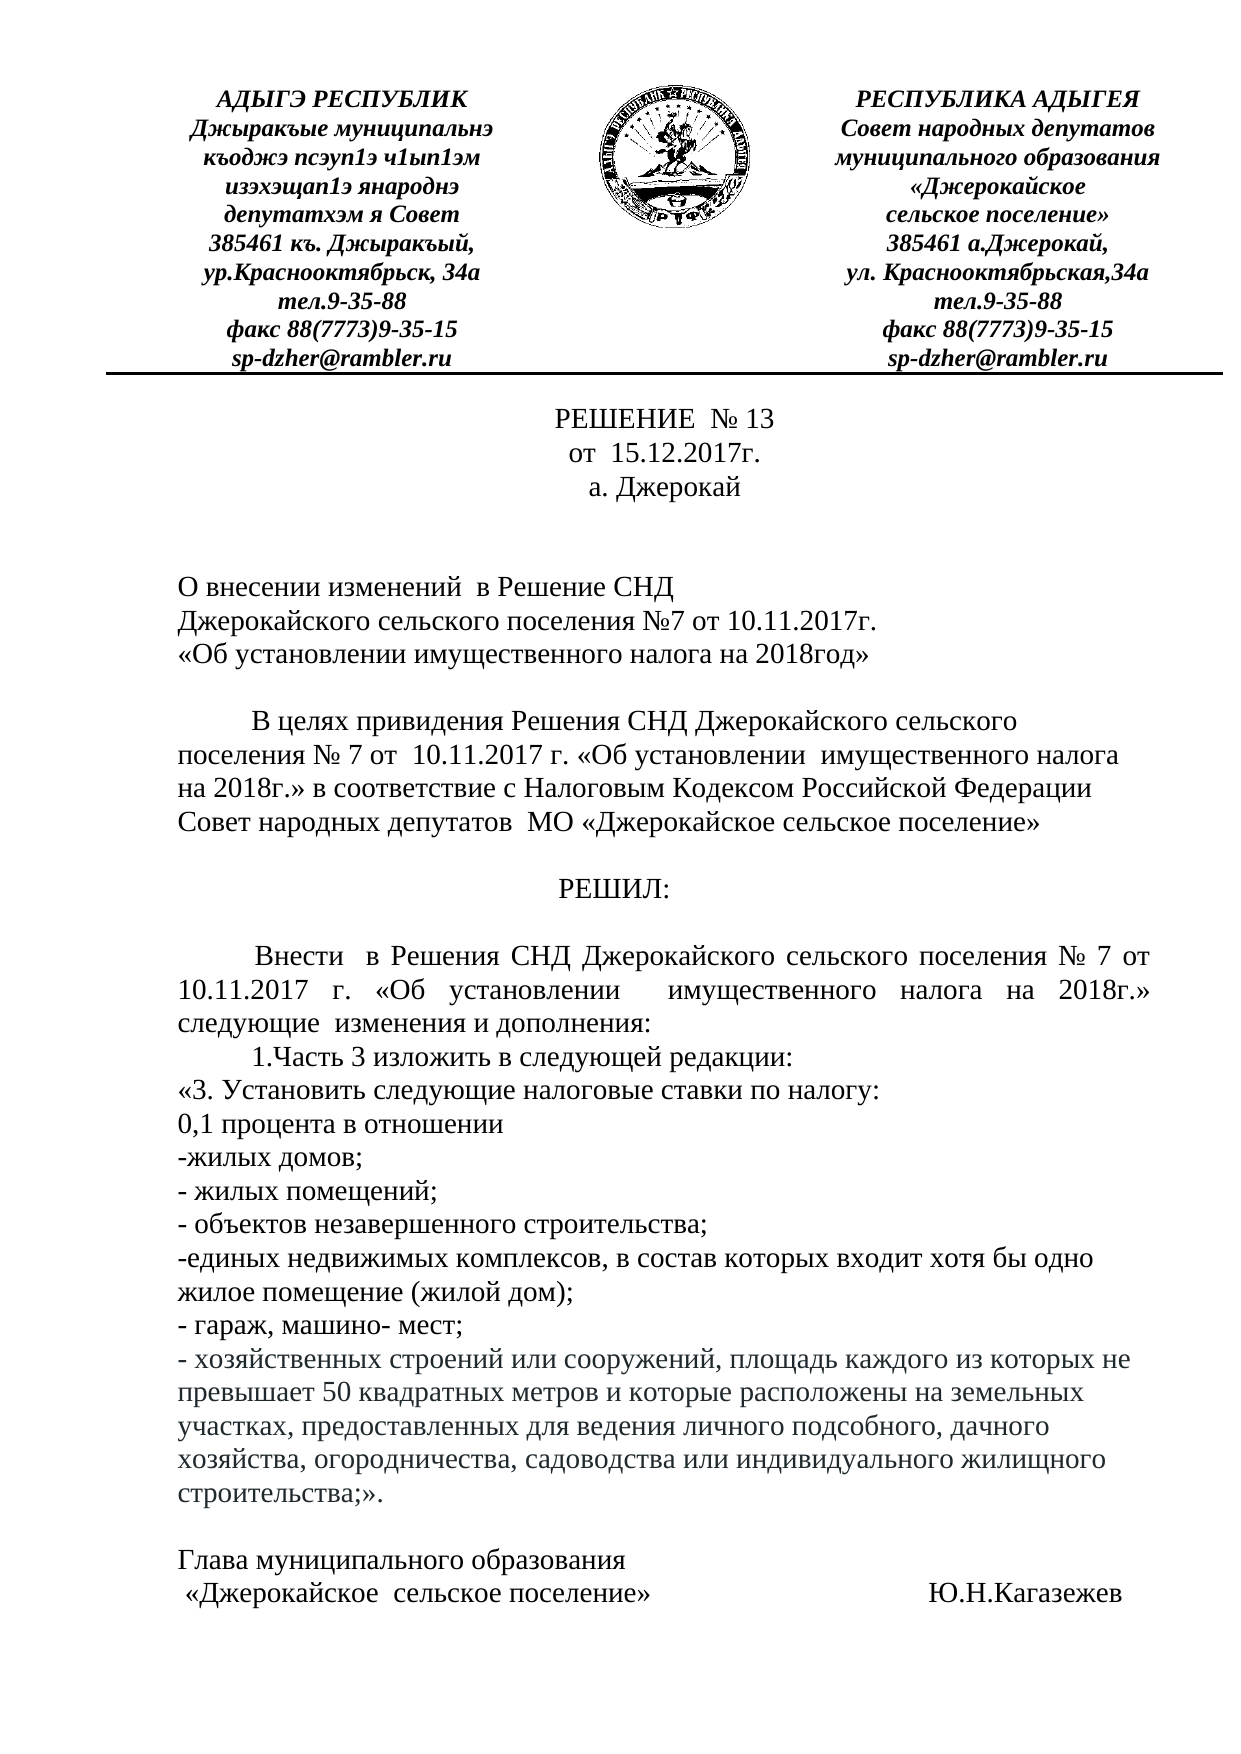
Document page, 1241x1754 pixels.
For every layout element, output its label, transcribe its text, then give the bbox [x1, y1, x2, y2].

text - гараж, машино- мест; [177, 1307, 1152, 1341]
text 1.Часть 3 изложить в следующей редакции: [177, 1039, 1152, 1072]
text 0,1 процента в отношении [177, 1106, 1152, 1139]
text - хозяйственных строений или сооружений, площадь каждого из которых не превышает 50 квадратных метров и которые расположены на земельных участках, предоставленных для ведения личного подсобного, дачного хозяйства, огородничества, садоводства или индивидуального жилищного строительства;». [177, 1341, 1152, 1508]
table_header РЕСПУБЛИКА АДЫГЕЯ Совет народных депутатов муниципального образования «Джерокайское сельское поселение» 385461 а.Джерокай, ул. Краснооктябрьская,34а тел.9-35-88 факс 88(7773)9-35-15 sp-dzher@rambler.ru [773, 85, 1223, 372]
text В целях привидения Решения СНД Джерокайского сельского поселения № 7 от 10.11.2017 г. «Об установлении имущественного налога на 2018г.» в соответствие с Налоговым Кодексом Российской Федерации Совет народных депутатов МО «Джерокайское сельское поселение» [177, 703, 1152, 838]
text от 15.12.2017г. [177, 435, 1152, 469]
picture [598, 84, 752, 230]
text а. Джерокай [177, 469, 1152, 502]
text -единых недвижимых комплексов, в состав которых входит хотя бы одно жилое помещение (жилой дом); [574, 1240, 1152, 1307]
text «3. Установить следующие налоговые ставки по налогу: [177, 1072, 1152, 1106]
text О внесении изменений в Решение СНД [177, 569, 1152, 603]
text РЕШЕНИЕ № 13 [177, 402, 1152, 435]
text Внести в Решения СНД Джерокайского сельского поселения № 7 от 10.11.2017 г. «Об установлении имущественного налога на 2018г.» следующие изменения и дополнения: [177, 938, 1152, 1039]
text - жилых помещений; [177, 1173, 1152, 1207]
text РЕШИЛ: [177, 871, 1152, 905]
text «Об установлении имущественного налога на 2018год» [177, 636, 1152, 670]
table_header [578, 85, 773, 372]
table_header АДЫГЭ РЕСПУБЛИК Джыракъые муниципальнэ къоджэ псэуп1э ч1ып1эм изэхэщап1э янароднэ депутатхэм я Совет 385461 къ. Джыракъый, ур.Краснооктябрьск, 34а тел.9-35-88 факс 88(7773)9-35-15 sp-dzher@rambler.ru [106, 85, 578, 372]
text -жилых домов; [177, 1139, 1152, 1173]
text Глава муниципального образования [177, 1542, 1152, 1576]
text Джерокайского сельского поселения №7 от 10.11.2017г. [177, 603, 1152, 636]
text «Джерокайское сельское поселение» Ю.Н.Кагазежев [177, 1576, 1152, 1609]
text - объектов незавершенного строительства; [177, 1207, 1152, 1240]
